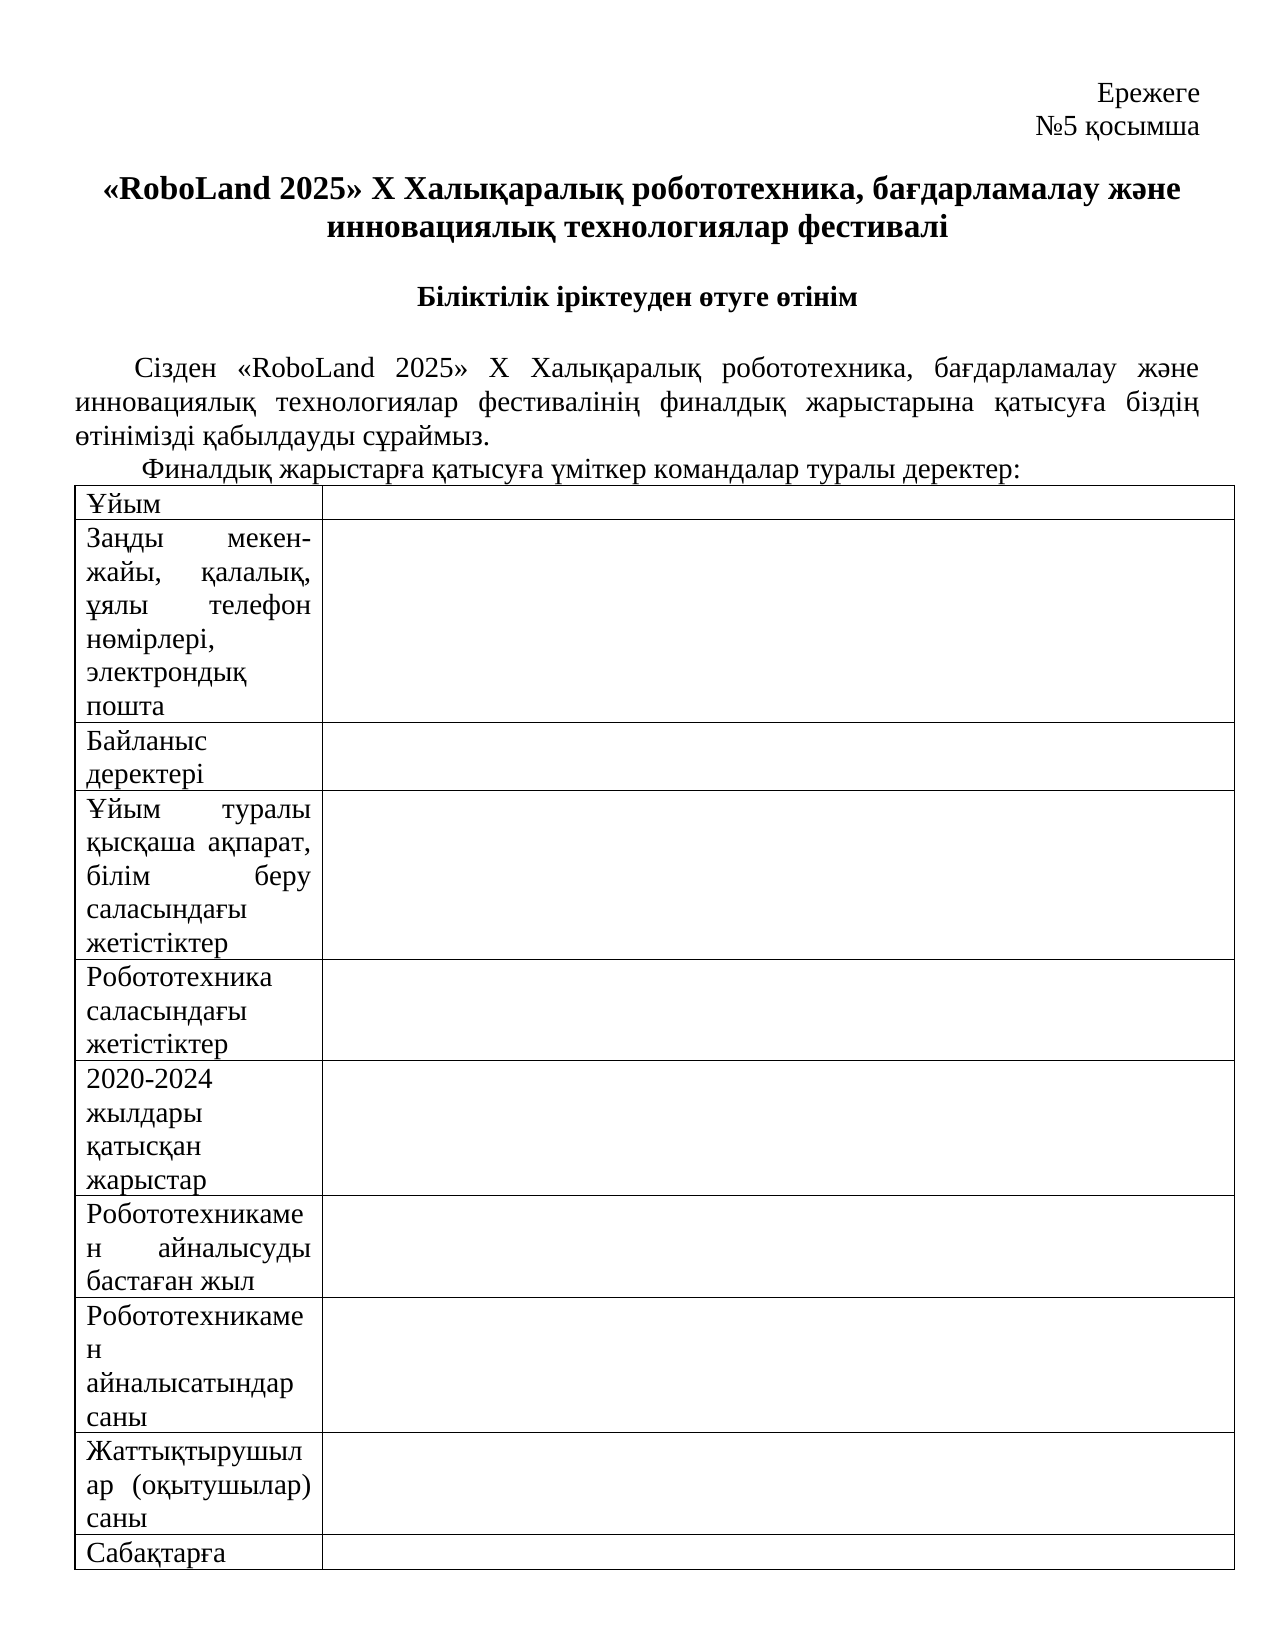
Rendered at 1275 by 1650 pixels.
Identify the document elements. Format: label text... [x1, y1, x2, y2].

text №5 қосымша [75, 108, 1200, 142]
table_cell Жаттықтырушылар (оқытушылар) саны [76, 1433, 322, 1534]
table_cell [323, 1298, 1234, 1432]
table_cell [76, 1535, 322, 1568]
text Сізден «RoboLand 2025» X Халықаралық робототехника, бағдарламалау және инновациялық технологиялар фестивалінің финалдық жарыстарына қатысуға біздің өтінімізді қабылдауды сұраймыз. [75, 351, 1200, 451]
table_header [323, 486, 1234, 519]
table_cell [323, 791, 1234, 958]
table_cell Робототехникамен айналысуды бастаған жыл [76, 1196, 322, 1297]
table_cell [323, 960, 1234, 1060]
table_cell [323, 1433, 1234, 1534]
table_cell [323, 723, 1234, 790]
table_cell 2020-2024 жылдары қатысқан жарыстар [76, 1061, 322, 1195]
text Біліктілік іріктеуден өтуге өтінім [75, 279, 1200, 312]
text Ережеге [75, 75, 1200, 108]
table_header Ұйым [76, 486, 322, 519]
text Финалдық жарыстарға қатысуға үміткер командалар туралы деректер: [75, 451, 1200, 485]
table_cell Робототехникамен айналысатындар саны [76, 1298, 322, 1432]
table_cell Заңды мекен-жайы, қалалық, ұялы телефон нөмірлері, электрондық пошта [76, 520, 322, 722]
table_cell [323, 520, 1234, 722]
table_cell [323, 1061, 1234, 1195]
table_cell [323, 1196, 1234, 1297]
text «RoboLand 2025» X Халықаралық робототехника, бағдарламалау және инновациялық технологиялар фестивалі [75, 168, 1200, 245]
table_cell Ұйым туралы қысқаша ақпарат, білім беру саласындағы жетістіктер [76, 791, 322, 958]
table_cell Байланыс деректері [76, 723, 322, 790]
table_cell [323, 1535, 1234, 1568]
table_cell Робототехника саласындағы жетістіктер [76, 960, 322, 1060]
